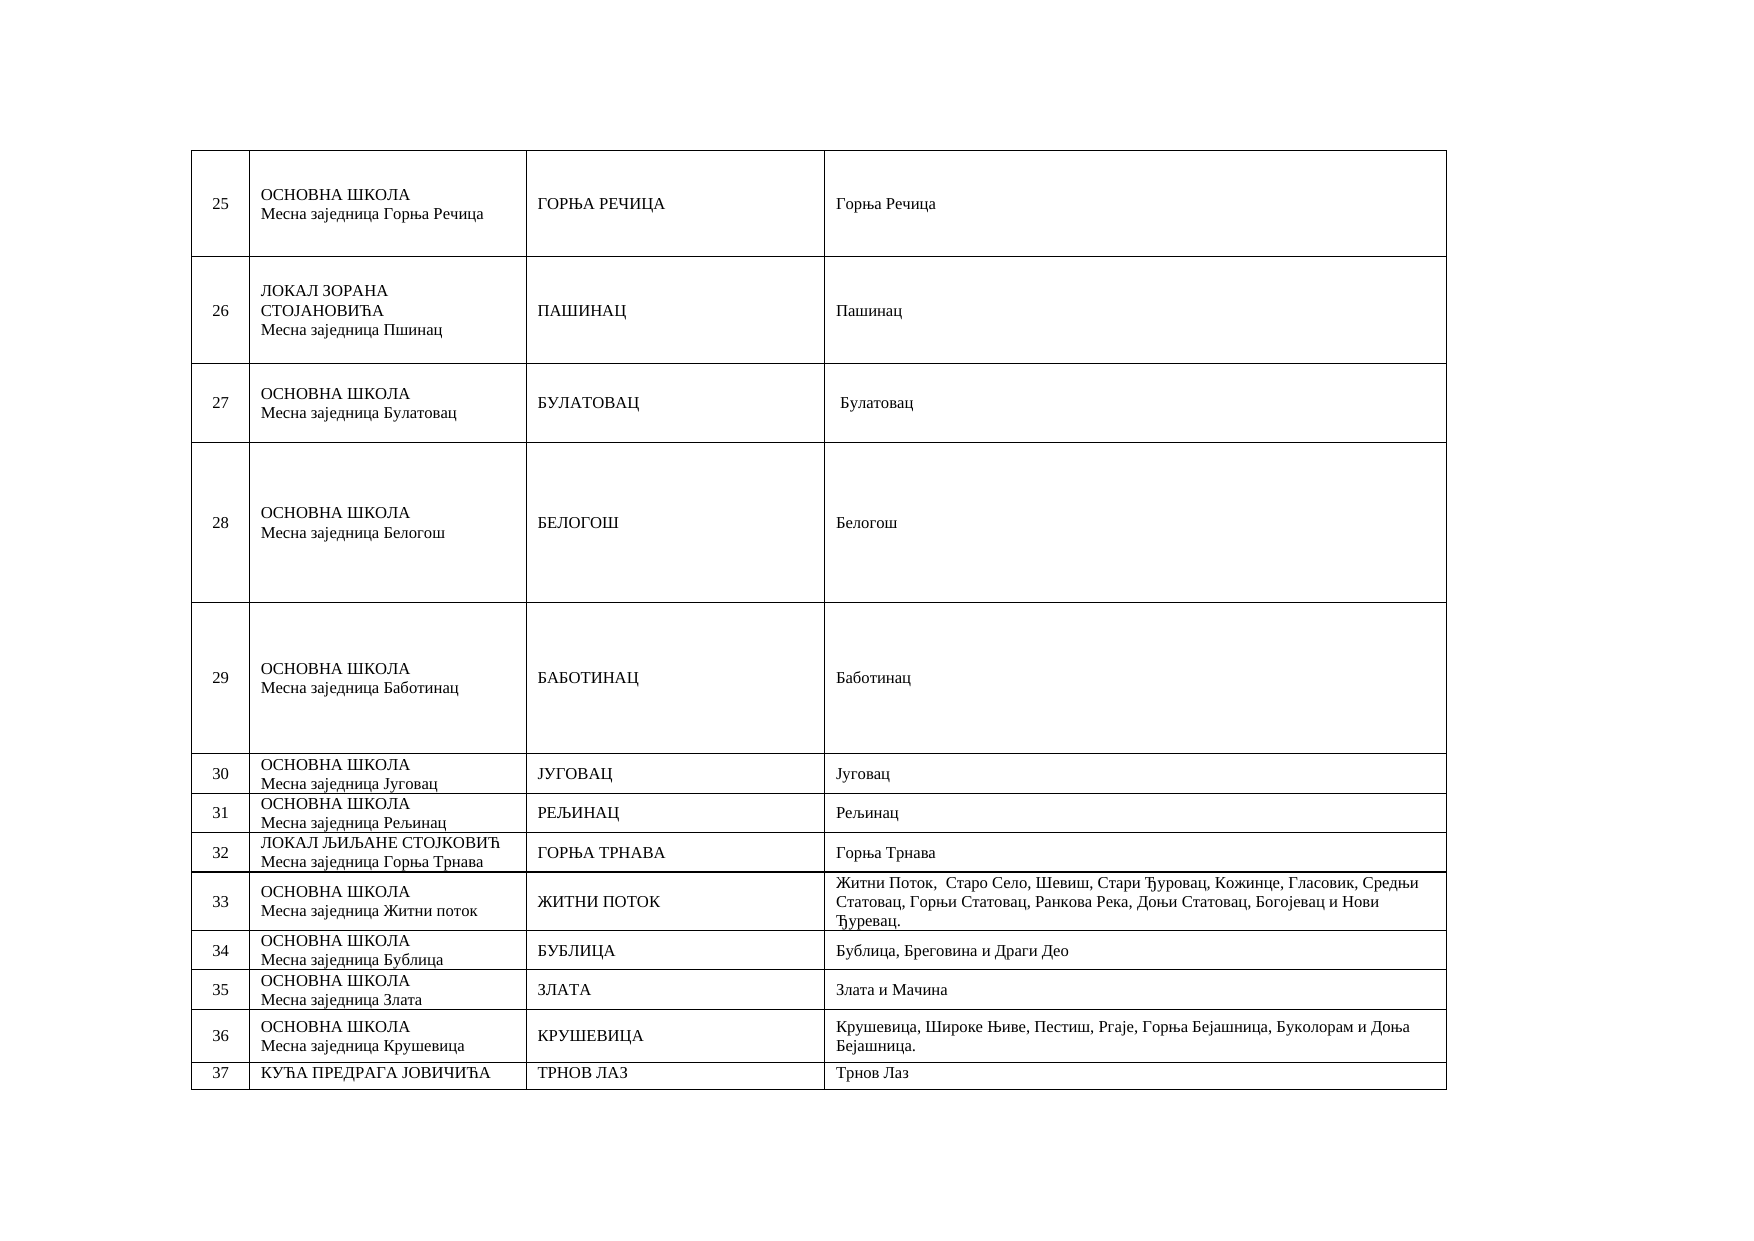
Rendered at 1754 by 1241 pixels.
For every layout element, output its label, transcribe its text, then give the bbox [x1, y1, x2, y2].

table_cell Југовац [825, 754, 1446, 793]
table_cell ОСНОВНА ШКОЛА Месна заједница Југовац [250, 754, 526, 793]
table_cell ОСНОВНА ШКОЛА Месна заједница Булатовац [250, 364, 526, 442]
table_cell ГОРЊА РЕЧИЦА [527, 151, 824, 256]
table_cell 30 [192, 754, 249, 793]
table_cell 32 [192, 833, 249, 871]
table_cell ТРНОВ ЛАЗ [527, 1063, 824, 1089]
table_cell ОСНОВНА ШКОЛА Месна заједница Белогош [250, 443, 526, 602]
table_cell 26 [192, 257, 249, 362]
table_cell ЛОКАЛ ЗОРАНА СТОЈАНОВИЋА Месна заједница Пшинац [250, 257, 526, 362]
table_cell Горња Речица [825, 151, 1446, 256]
table_cell Рељинац [825, 794, 1446, 832]
table_cell ГОРЊА ТРНАВА [527, 833, 824, 871]
table_cell ОСНОВНА ШКОЛА Месна заједница Баботинац [250, 603, 526, 753]
table_cell ОСНОВНА ШКОЛА Месна заједница Злата [250, 970, 526, 1009]
table_cell ОСНОВНА ШКОЛА Месна заједница Горња Речица [250, 151, 526, 256]
table_cell БЕЛОГОШ [527, 443, 824, 602]
table_cell Крушевица, Широке Њиве, Пестиш, Ргаје, Горња Бејашница, Буколорам и Доња Бејашница. [825, 1010, 1446, 1062]
table_cell 27 [192, 364, 249, 442]
table_cell Белогош [825, 443, 1446, 602]
table_cell БУЛАТОВАЦ [527, 364, 824, 442]
table_cell 31 [192, 794, 249, 832]
table_cell 34 [192, 931, 249, 969]
table_cell Пашинац [825, 257, 1446, 362]
table_cell ОСНОВНА ШКОЛА Месна заједница Крушевица [250, 1010, 526, 1062]
table_cell БУБЛИЦА [527, 931, 824, 969]
table_cell ОСНОВНА ШКОЛА Месна заједница Рељинац [250, 794, 526, 832]
table_cell ЖИТНИ ПОТОК [527, 873, 824, 930]
table_cell Злата и Мачина [825, 970, 1446, 1009]
table_cell ПАШИНАЦ [527, 257, 824, 362]
table_cell 35 [192, 970, 249, 1009]
table_cell ОСНОВНА ШКОЛА Месна заједница Бублица [250, 931, 526, 969]
table_cell 36 [192, 1010, 249, 1062]
table_cell ЛОКАЛ ЉИЉАНЕ СТОЈКОВИЋ Месна заједница Горња Трнава [250, 833, 526, 871]
table_cell Житни Поток, Старо Село, Шевиш, Стари Ђуровац, Кожинце, Гласовик, Средњи Статовац, Горњи Статовац, Ранкова Река, Доњи Статовац, Богојевац и Нови Ђуревац. [825, 873, 1446, 930]
table_cell Трнов Лаз [825, 1063, 1446, 1089]
table_cell Бублица, Бреговина и Драги Део [825, 931, 1446, 969]
table_cell Баботинац [825, 603, 1446, 753]
table_cell 25 [192, 151, 249, 256]
table_cell 37 [192, 1063, 249, 1089]
table_cell 33 [192, 873, 249, 930]
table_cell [250, 1063, 526, 1089]
table_cell 28 [192, 443, 249, 602]
table_cell ЈУГОВАЦ [527, 754, 824, 793]
table_cell РЕЉИНАЦ [527, 794, 824, 832]
table_cell ЗЛАТА [527, 970, 824, 1009]
table_cell ОСНОВНА ШКОЛА Месна заједница Житни поток [250, 873, 526, 930]
table_cell 29 [192, 603, 249, 753]
table_cell Горња Трнава [825, 833, 1446, 871]
table_cell БАБОТИНАЦ [527, 603, 824, 753]
table_cell КРУШЕВИЦА [527, 1010, 824, 1062]
table_cell Булатовац [825, 364, 1446, 442]
